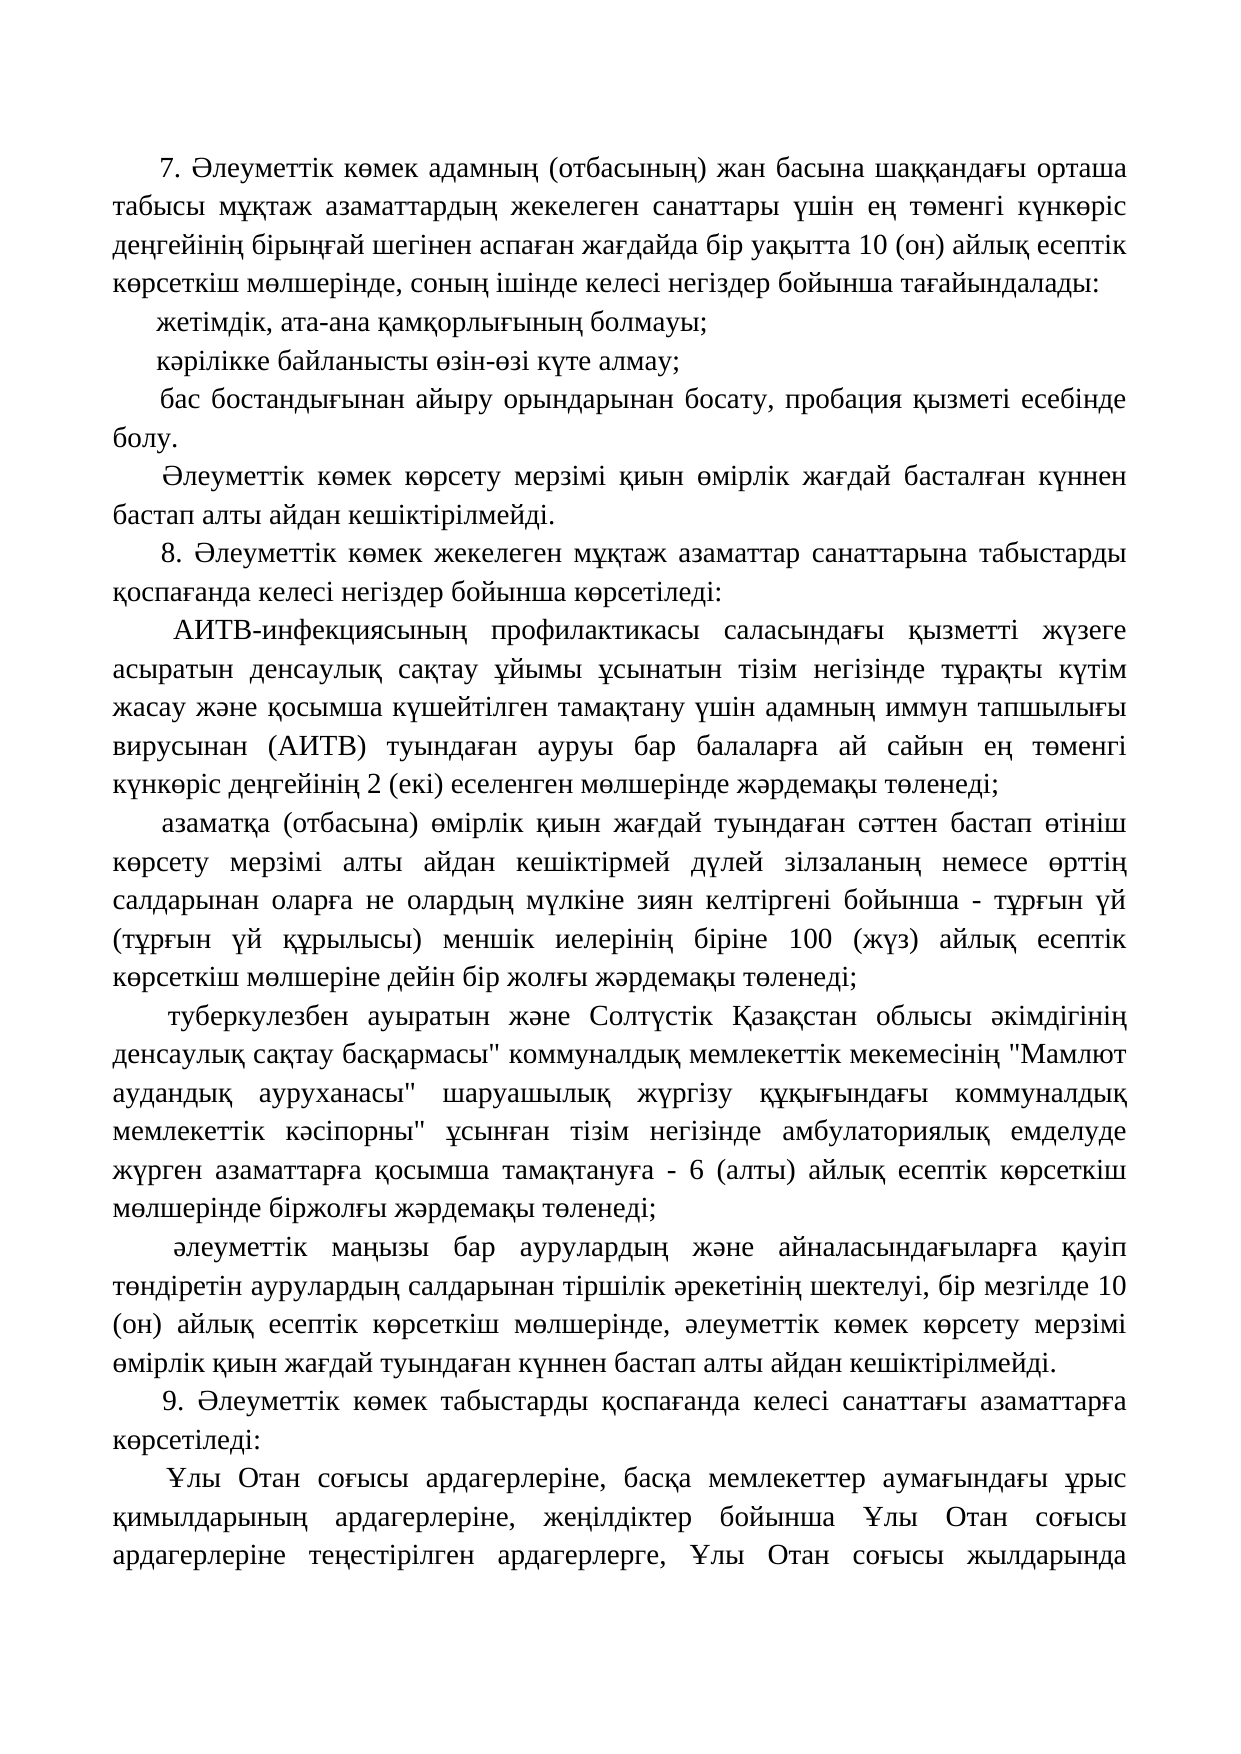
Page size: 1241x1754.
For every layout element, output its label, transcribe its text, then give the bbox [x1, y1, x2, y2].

text 8. Әлеуметтік көмек жекелеген мұқтаж азаматтар санаттарына табыстарды қоспағанда келесі негіздер бойынша көрсетіледі: [112, 535, 1128, 607]
text азаматқа (отбасына) өмірлік қиын жағдай туындаған сәттен бастап өтініш көрсету мерзімі алты айдан кешіктірмей дүлей зілзаланың немесе өрттің салдарынан оларға не олардың мүлкіне зиян келтіргені бойынша - тұрғын үй (тұрғын үй құрылысы) меншік иелерінің біріне 100 (жүз) айлық есептік көрсеткіш мөлшеріне дейін бір жолғы жәрдемақы төленеді; [112, 805, 1128, 993]
text бас бостандығынан айыру орындарынан босату, пробация қызметі есебінде болу. [112, 381, 1128, 453]
text 9. Әлеуметтік көмек табыстарды қоспағанда келесі санаттағы азаматтарға көрсетіледі: [112, 1383, 1128, 1455]
text кәрілікке байланысты өзін-өзі күте алмау; [112, 343, 1128, 376]
text туберкулезбен ауыратын және Солтүстік Қазақстан облысы әкімдігінің денсаулық сақтау басқармасы" коммуналдық мемлекеттік мекемесінің "Мамлют аудандық ауруханасы" шаруашылық жүргізу құқығындағы коммуналдық мемлекеттік кәсіпорны" ұсынған тізім негізінде амбулаториялық емделуде жүрген азаматтарға қосымша тамақтануға - 6 (алты) айлық есептік көрсеткіш мөлшерінде біржолғы жәрдемақы төленеді; [112, 998, 1128, 1224]
text әлеуметтік маңызы бар аурулардың және айналасындағыларға қауіп төндіретін аурулардың салдарынан тіршілік әрекетінің шектелуі, бір мезгілде 10 (он) айлық есептік көрсеткіш мөлшерінде, әлеуметтік көмек көрсету мерзімі өмірлік қиын жағдай туындаған күннен бастап алты айдан кешіктірілмейді. [112, 1229, 1128, 1378]
text Әлеуметтік көмек көрсету мерзімі қиын өмірлік жағдай басталған күннен бастап алты айдан кешіктірілмейді. [112, 458, 1128, 530]
text 7. Әлеуметтік көмек адамның (отбасының) жан басына шаққандағы орташа табысы мұқтаж азаматтардың жекелеген санаттары үшін ең төменгi күнкөрiс деңгейiнiң бiрыңғай шегiнен аспаған жағдайда бір уақытта 10 (он) айлық есептiк көрсеткiш мөлшерiнде, соның ішінде келесі негіздер бойынша тағайындалады: [112, 150, 1128, 299]
text АИТВ-инфекциясының профилактикасы саласындағы қызметті жүзеге асыратын денсаулық сақтау ұйымы ұсынатын тізім негізінде тұрақты күтім жасау және қосымша күшейтілген тамақтану үшін адамның иммун тапшылығы вирусынан (АИТВ) туындаған ауруы бар балаларға ай сайын ең төменгі күнкөріс деңгейінің 2 (екі) еселенген мөлшерінде жәрдемақы төленеді; [112, 612, 1128, 800]
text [112, 1460, 1128, 1571]
text жетімдік, ата-ана қамқорлығының болмауы; [112, 304, 1128, 338]
